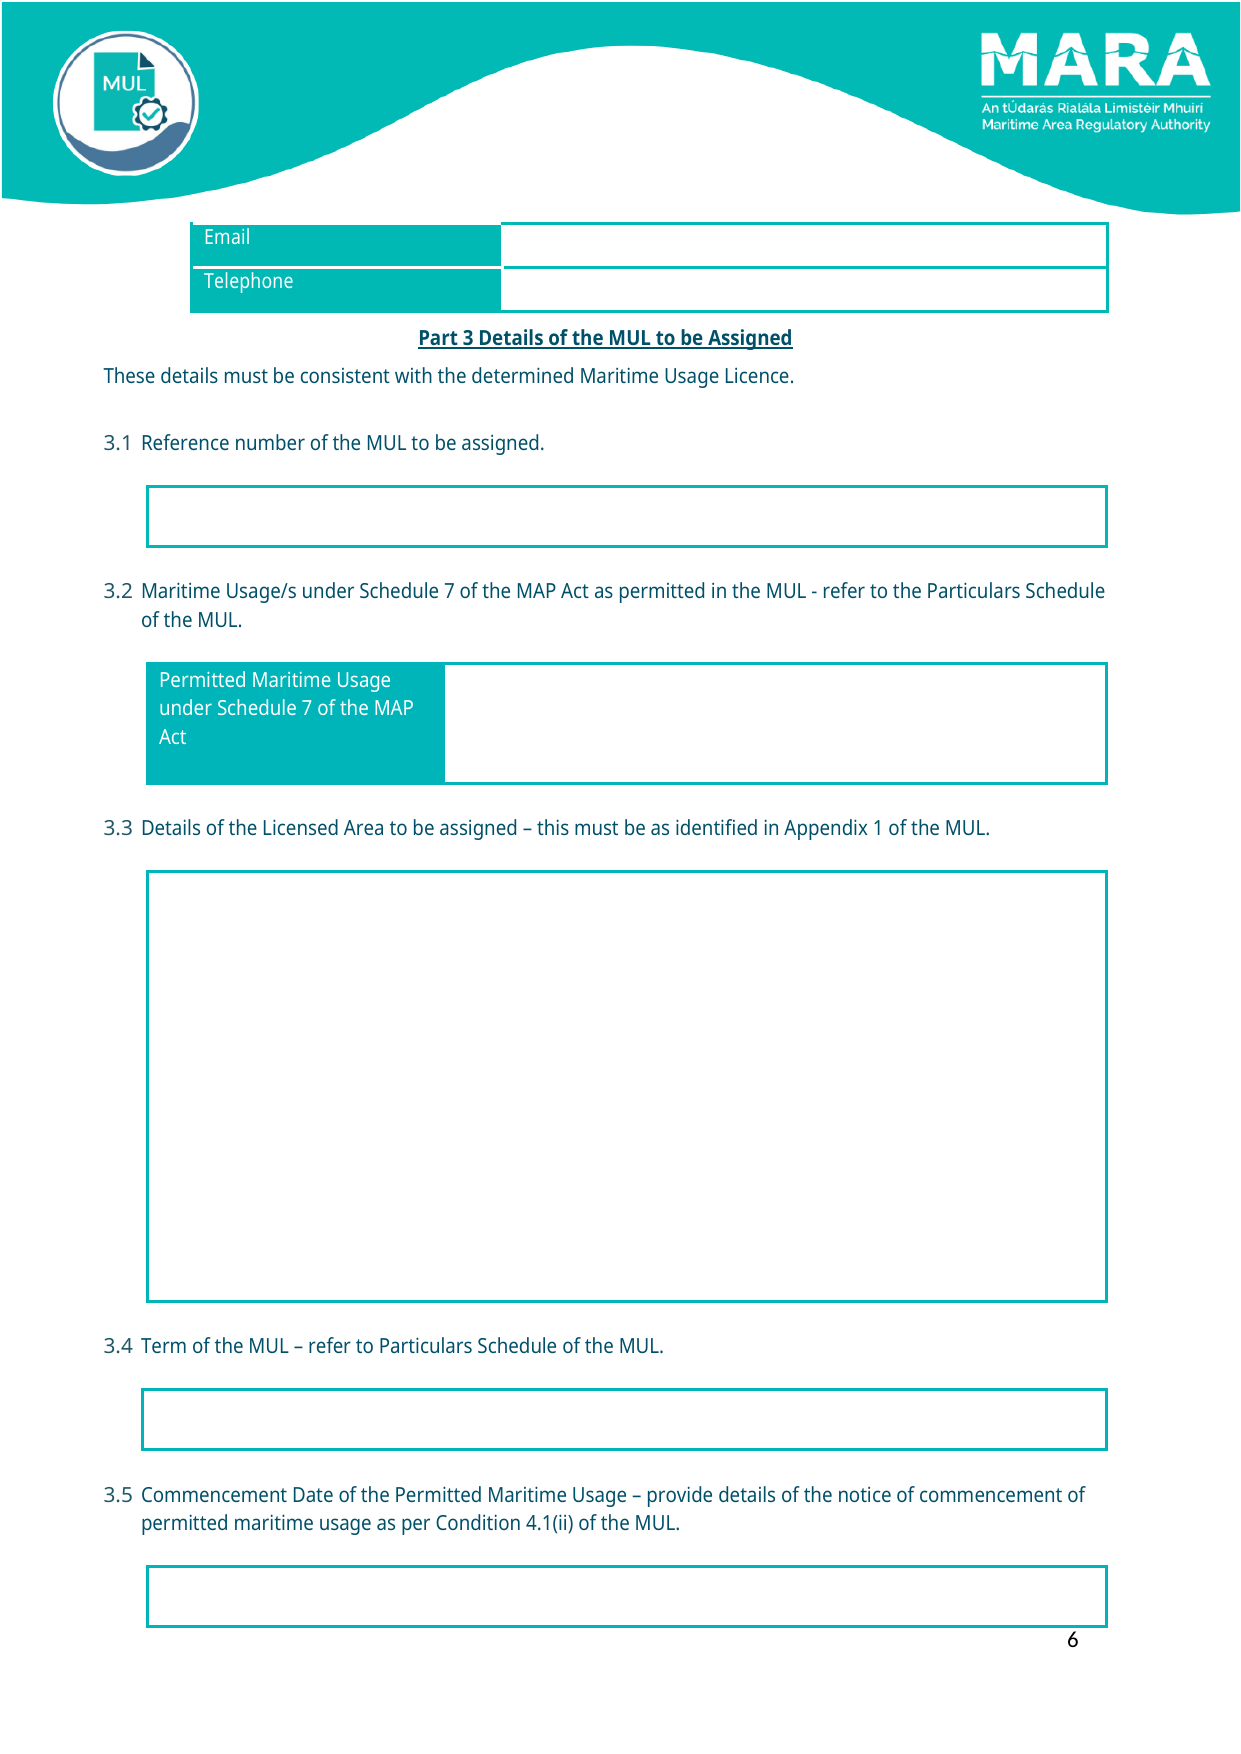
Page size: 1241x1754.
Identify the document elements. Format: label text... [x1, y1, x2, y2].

table_header [149, 1568, 1105, 1625]
table_cell Email [193, 225, 501, 266]
table_header [144, 1391, 1105, 1448]
list Reference number of the MUL to be assigned. [103, 428, 1107, 485]
table_cell [504, 225, 1106, 266]
table_cell [504, 269, 1106, 310]
list Details of the Licensed Area to be assigned – this must be as identified in Appendix 1 of the MUL. [103, 813, 1107, 870]
list Commencement Date of the Permitted Maritime Usage – provide details of the notice of commencement of permitted maritime usage as per Condition 4.1(ii) of the MUL. [103, 1480, 1107, 1565]
text Part 3 Details of the MUL to be Assigned [103, 323, 1107, 352]
table_header [149, 873, 1105, 1300]
table_header [445, 665, 1105, 782]
table_header Permitted Maritime Usage under Schedule 7 of the MAP Act [149, 665, 442, 782]
text These details must be consistent with the determined Maritime Usage Licence. [103, 361, 1107, 390]
list Term of the MUL – refer to Particulars Schedule of the MUL. [103, 1331, 1107, 1360]
table_cell Telephone [193, 269, 501, 310]
list Maritime Usage/s under Schedule 7 of the MAP Act as permitted in the MUL - refer to the Particulars Schedule of the MUL. [103, 577, 1107, 633]
picture [1, 2, 1241, 1754]
table_header [149, 488, 1105, 545]
